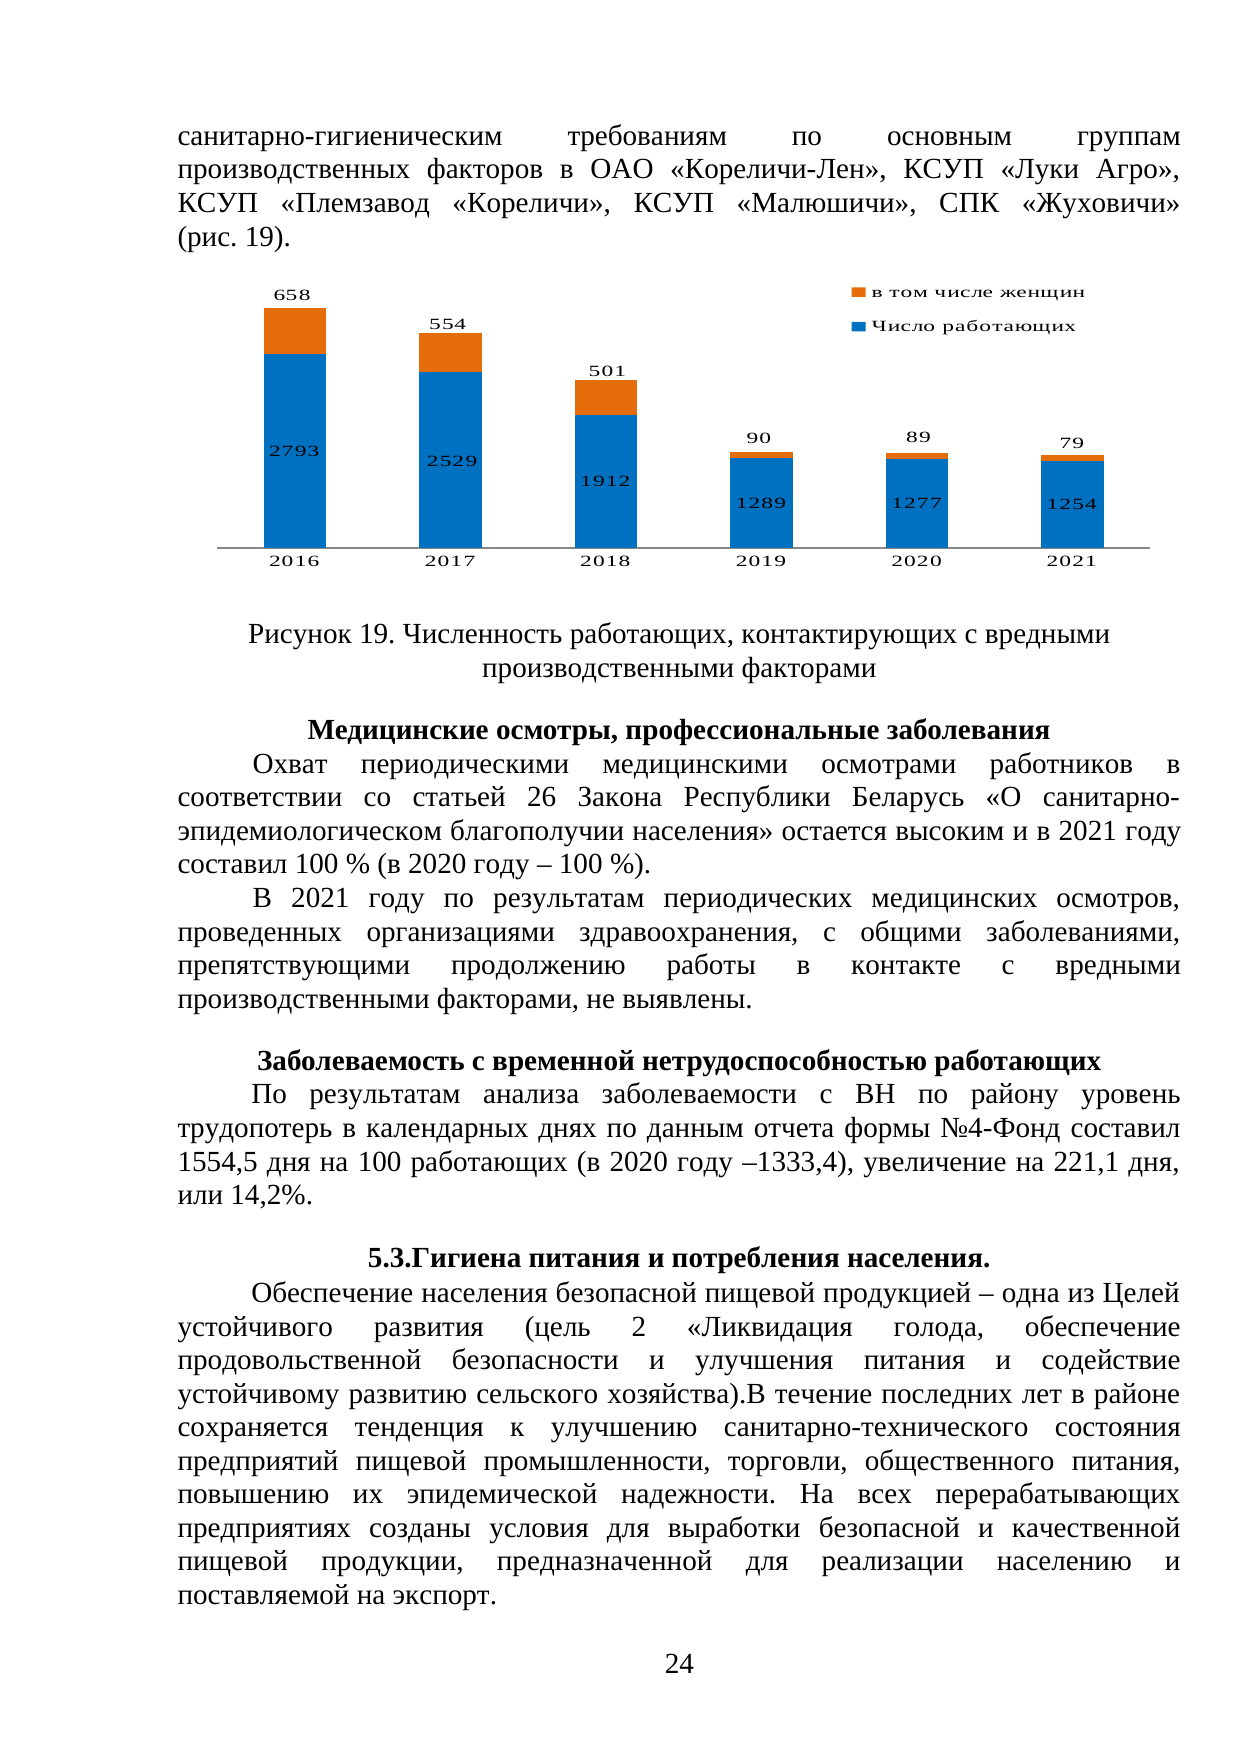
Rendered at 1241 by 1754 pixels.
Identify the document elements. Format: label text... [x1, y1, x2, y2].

text В 2021 году по результатам периодических медицинских осмотров, проведенных организациями здравоохранения, с общими заболеваниями, препятствующими продолжению работы в контакте с вредными производственными факторами, не выявлены. [177, 880, 1181, 1014]
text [177, 118, 1181, 252]
text Обеспечение населения безопасной пищевой продукцией – одна из Целей устойчивого развития (цель 2 «Ликвидация голода, обеспечение продовольственной безопасности и улучшения питания и содействие устойчивому развитию сельского хозяйства).В течение последних лет в районе сохраняется тенденция к улучшению санитарно-технического состояния предприятий пищевой промышленности, торговли, общественного питания, повышению их эпидемической надежности. На всех перерабатывающих предприятиях созданы условия для выработки безопасной и качественной пищевой продукции, предназначенной для реализации населению и поставляемой на экспорт. [177, 1275, 1181, 1611]
subtitle Медицинские осмотры, профессиональные заболевания [177, 712, 1181, 746]
subtitle Заболеваемость с временной нетрудоспособностью работающих [177, 1043, 1181, 1077]
text Рисунок 19. Численность работающих, контактирующих с вредными производственными факторами [177, 617, 1181, 684]
text Охват периодическими медицинскими осмотрами работников в соответствии со статьей 26 Закона Республики Беларусь «О санитарно-эпидемиологическом благополучии населения» остается высоким и в 2021 году составил 100 % (в 2020 году – 100 %). [177, 746, 1181, 880]
text По результатам анализа заболеваемости с ВН по району уровень трудопотерь в календарных днях по данным отчета формы №4-Фонд составил 1554,5 дня на 100 работающих (в 2020 году –1333,4), увеличение на 221,1 дня, или 14,2%. [177, 1077, 1181, 1211]
text 5.3.Гигиена питания и потребления населения. [177, 1239, 1181, 1275]
